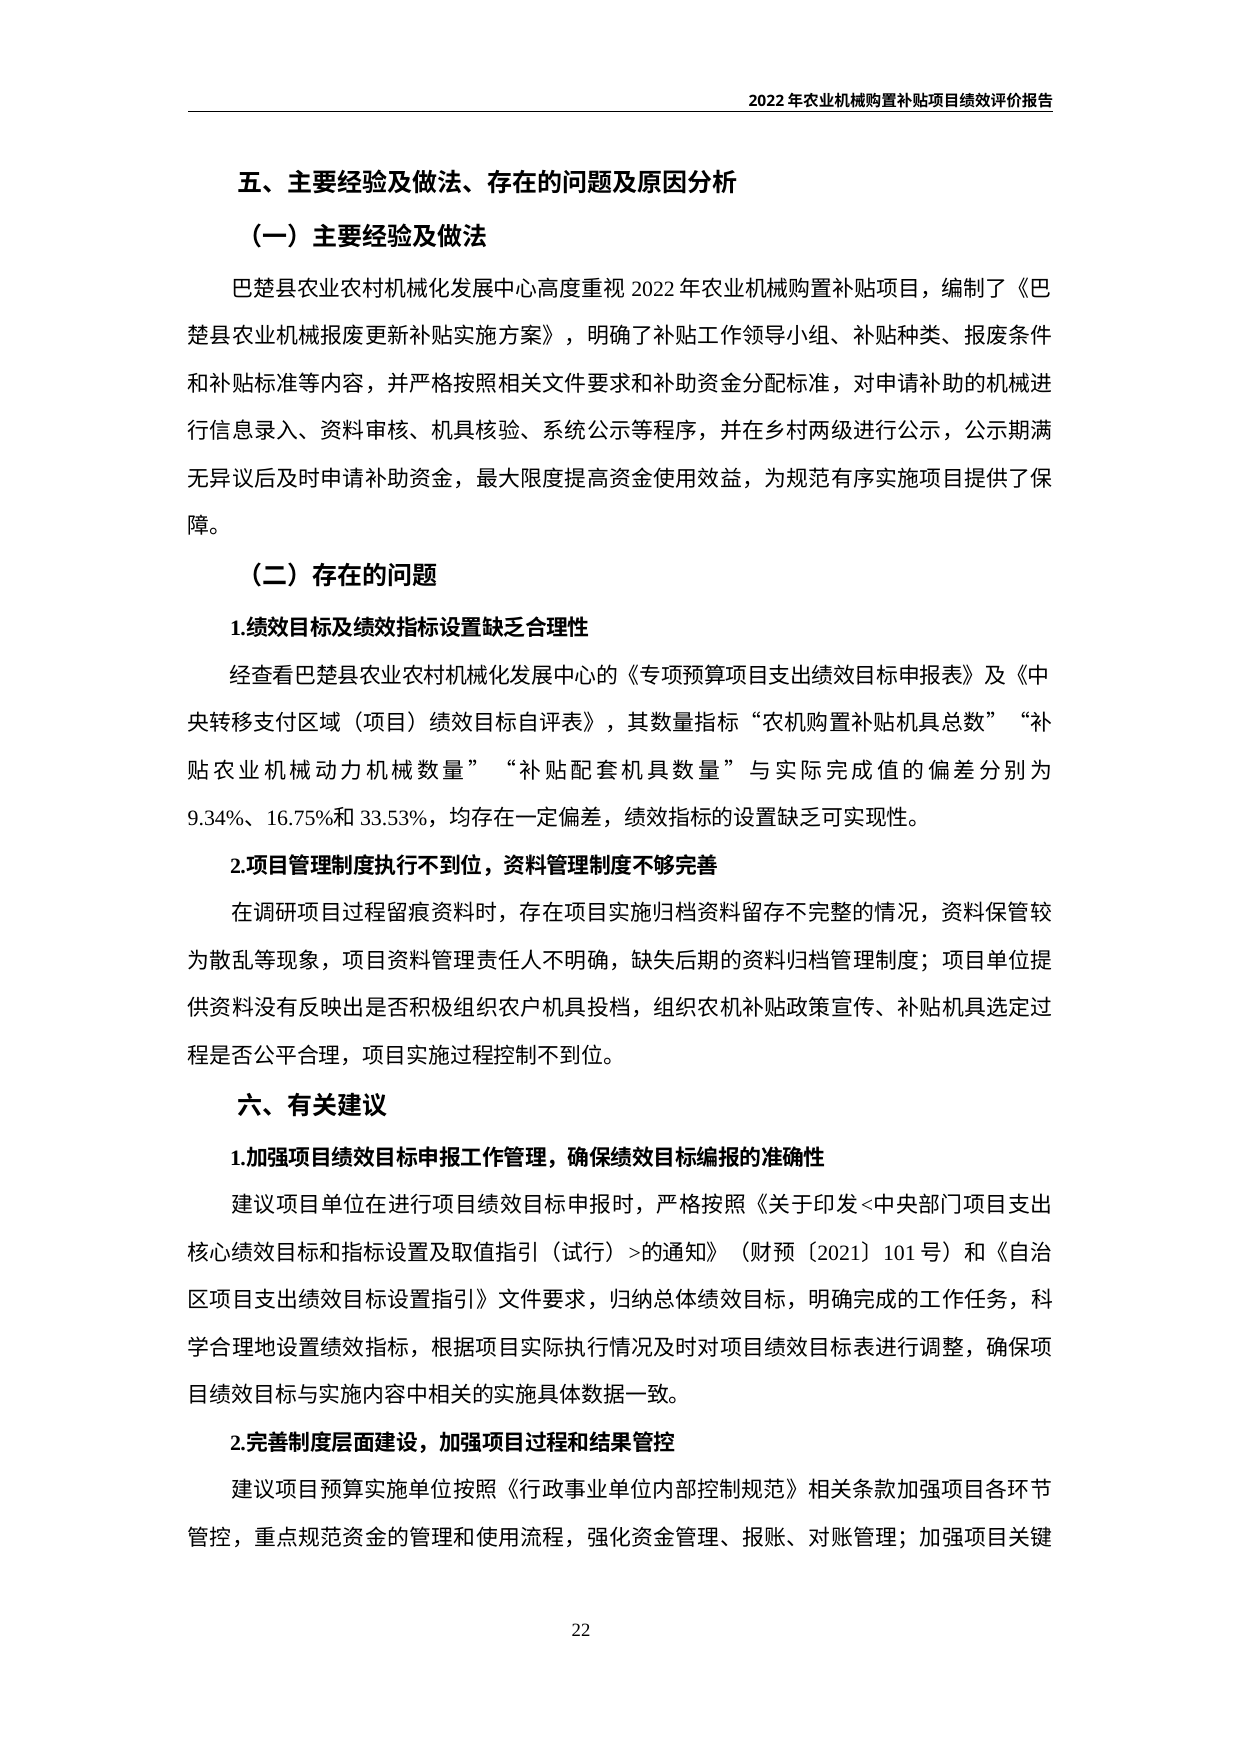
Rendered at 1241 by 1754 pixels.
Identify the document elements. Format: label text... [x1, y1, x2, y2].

subtitle （一）主要经验及做法 [187, 216, 1053, 253]
text 巴楚县农业农村机械化发展中心高度重视2022年农业机械购置补贴项目，编制了《巴楚县农业机械报废更新补贴实施方案》，明确了补贴工作领导小组、补贴种类、报废条件和补贴标准等内容，并严格按照相关文件要求和补助资金分配标准，对申请补助的机械进行信息录入、资料审核、机具核验、系统公示等程序，并在乡村两级进行公示，公示期满无异议后及时申请补助资金，最大限度提高资金使用效益，为规范有序实施项目提供了保障。 [187, 271, 1053, 540]
text 建议项目单位在进行项目绩效目标申报时，严格按照《关于印发<中央部门项目支出核心绩效目标和指标设置及取值指引（试行）>的通知》（财预〔2021〕101号）和《自治区项目支出绩效目标设置指引》文件要求，归纳总体绩效目标，明确完成的工作任务，科学合理地设置绩效指标，根据项目实际执行情况及时对项目绩效目标表进行调整，确保项目绩效目标与实施内容中相关的实施具体数据一致。 [187, 1187, 1053, 1409]
subtitle 六、有关建议 [187, 1085, 1053, 1121]
text 在调研项目过程留痕资料时，存在项目实施归档资料留存不完整的情况，资料保管较为散乱等现象，项目资料管理责任人不明确，缺失后期的资料归档管理制度；项目单位提供资料没有反映出是否积极组织农户机具投档，组织农机补贴政策宣传、补贴机具选定过程是否公平合理，项目实施过程控制不到位。 [187, 895, 1053, 1069]
subtitle （二）存在的问题 [187, 556, 1053, 592]
subtitle 五、主要经验及做法、存在的问题及原因分析 [187, 162, 1053, 198]
text 2.完善制度层面建设，加强项目过程和结果管控 [187, 1424, 1053, 1456]
text 1.绩效目标及绩效指标设置缺乏合理性 [187, 610, 1053, 642]
text 2.项目管理制度执行不到位，资料管理制度不够完善 [187, 848, 1053, 879]
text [187, 1472, 1053, 1551]
text 经查看巴楚县农业农村机械化发展中心的《专项预算项目支出绩效目标申报表》及《中央转移支付区域（项目）绩效目标自评表》，其数量指标“农机购置补贴机具总数”“补贴农业机械动力机械数量”“补贴配套机具数量”与实际完成值的偏差分别为9.34%、16.75%和33.53%，均存在一定偏差，绩效指标的设置缺乏可实现性。 [187, 658, 1053, 832]
text 1.加强项目绩效目标申报工作管理，确保绩效目标编报的准确性 [187, 1139, 1053, 1171]
